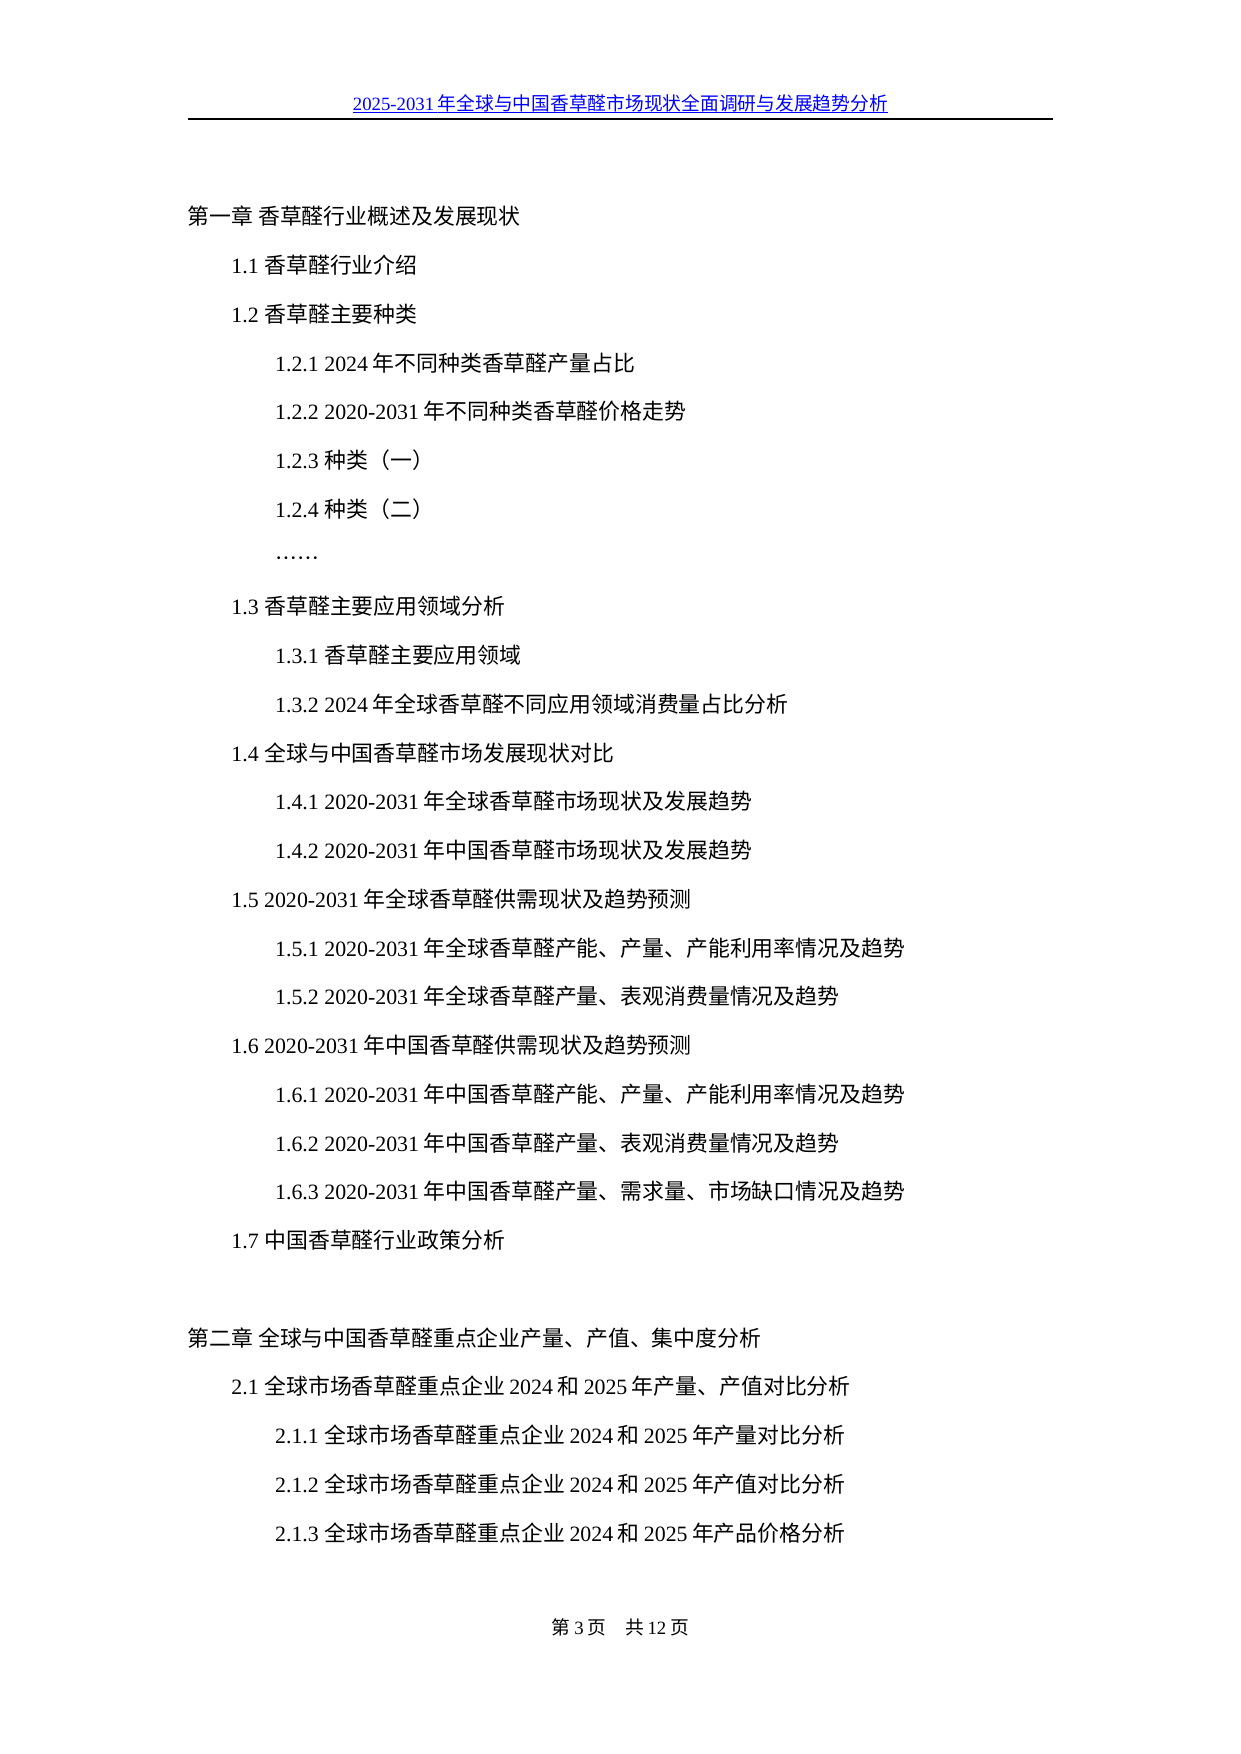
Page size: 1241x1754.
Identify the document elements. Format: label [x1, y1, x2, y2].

text [187, 150, 1053, 1548]
